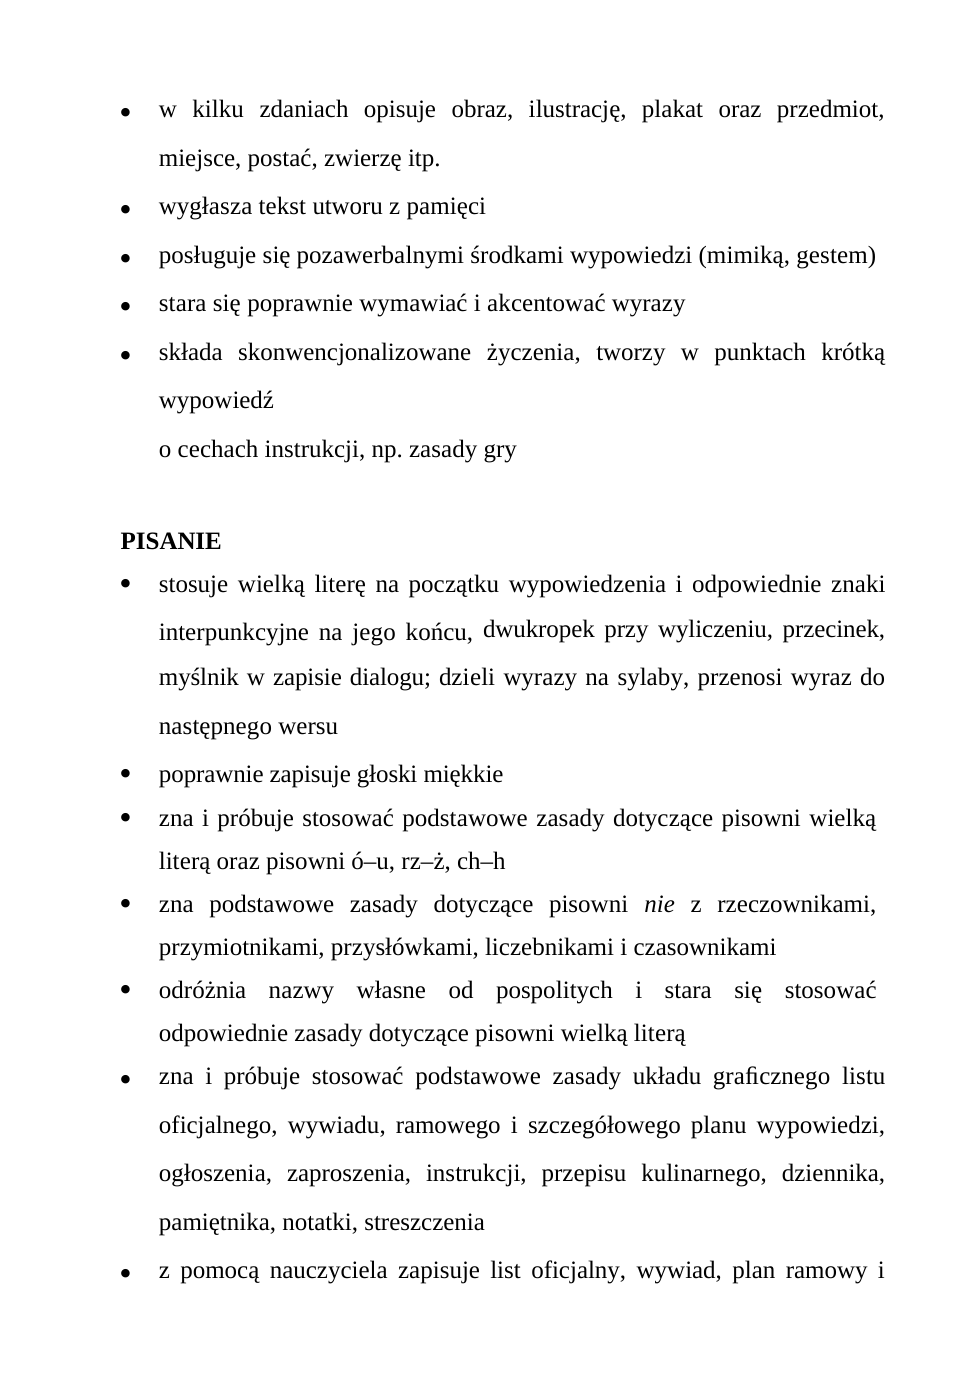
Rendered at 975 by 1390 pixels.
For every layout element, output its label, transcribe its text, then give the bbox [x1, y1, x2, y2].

list wygłasza tekst utworu z pamięci [121, 191, 885, 224]
text PISANIE [120, 526, 885, 554]
list stara się poprawnie wymawiać i akcentować wyrazy [121, 288, 885, 321]
list poprawnie zapisuje głoski miękkie [121, 759, 876, 788]
list w kilku zdaniach opisuje obraz, ilustrację, plakat oraz przedmiot, miejsce, postać, zwierzę itp. [121, 94, 885, 175]
list składa skonwencjonalizowane życzenia, tworzy w punktach krótką wypowiedź o cechach instrukcji, np. zasady gry [121, 337, 885, 467]
list stosuje wielką literę na początku wypowiedzenia i odpowiednie znaki interpunkcyjne na jego końcu, dwukropek przy wyliczeniu, przecinek, myślnik w zapisie dialogu; dzieli wyrazy na sylaby, przenosi wyraz do następnego wersu [121, 569, 885, 743]
list posługuje się pozawerbalnymi środkami wypowiedzi (mimiką, gestem) [121, 240, 885, 272]
list zna i próbuje stosować podstawowe zasady układu graﬁcznego listu oficjalnego, wywiadu, ramowego i szczegółowego planu wypowiedzi, ogłoszenia, zaproszenia, instrukcji, przepisu kulinarnego, dziennika, pamiętnika, notatki, streszczenia [121, 1061, 885, 1239]
list odróżnia nazwy własne od pospolitych i stara się stosować odpowiednie zasady dotyczące pisowni wielką literą [121, 975, 877, 1047]
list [121, 1256, 885, 1288]
list zna i próbuje stosować podstawowe zasady dotyczące pisowni wielką literą oraz pisowni ó–u, rz–ż, ch–h [121, 803, 876, 874]
list zna podstawowe zasady dotyczące pisowni nie z rzeczownikami, przymiotnikami, przysłówkami, liczebnikami i czasownikami [121, 889, 876, 961]
